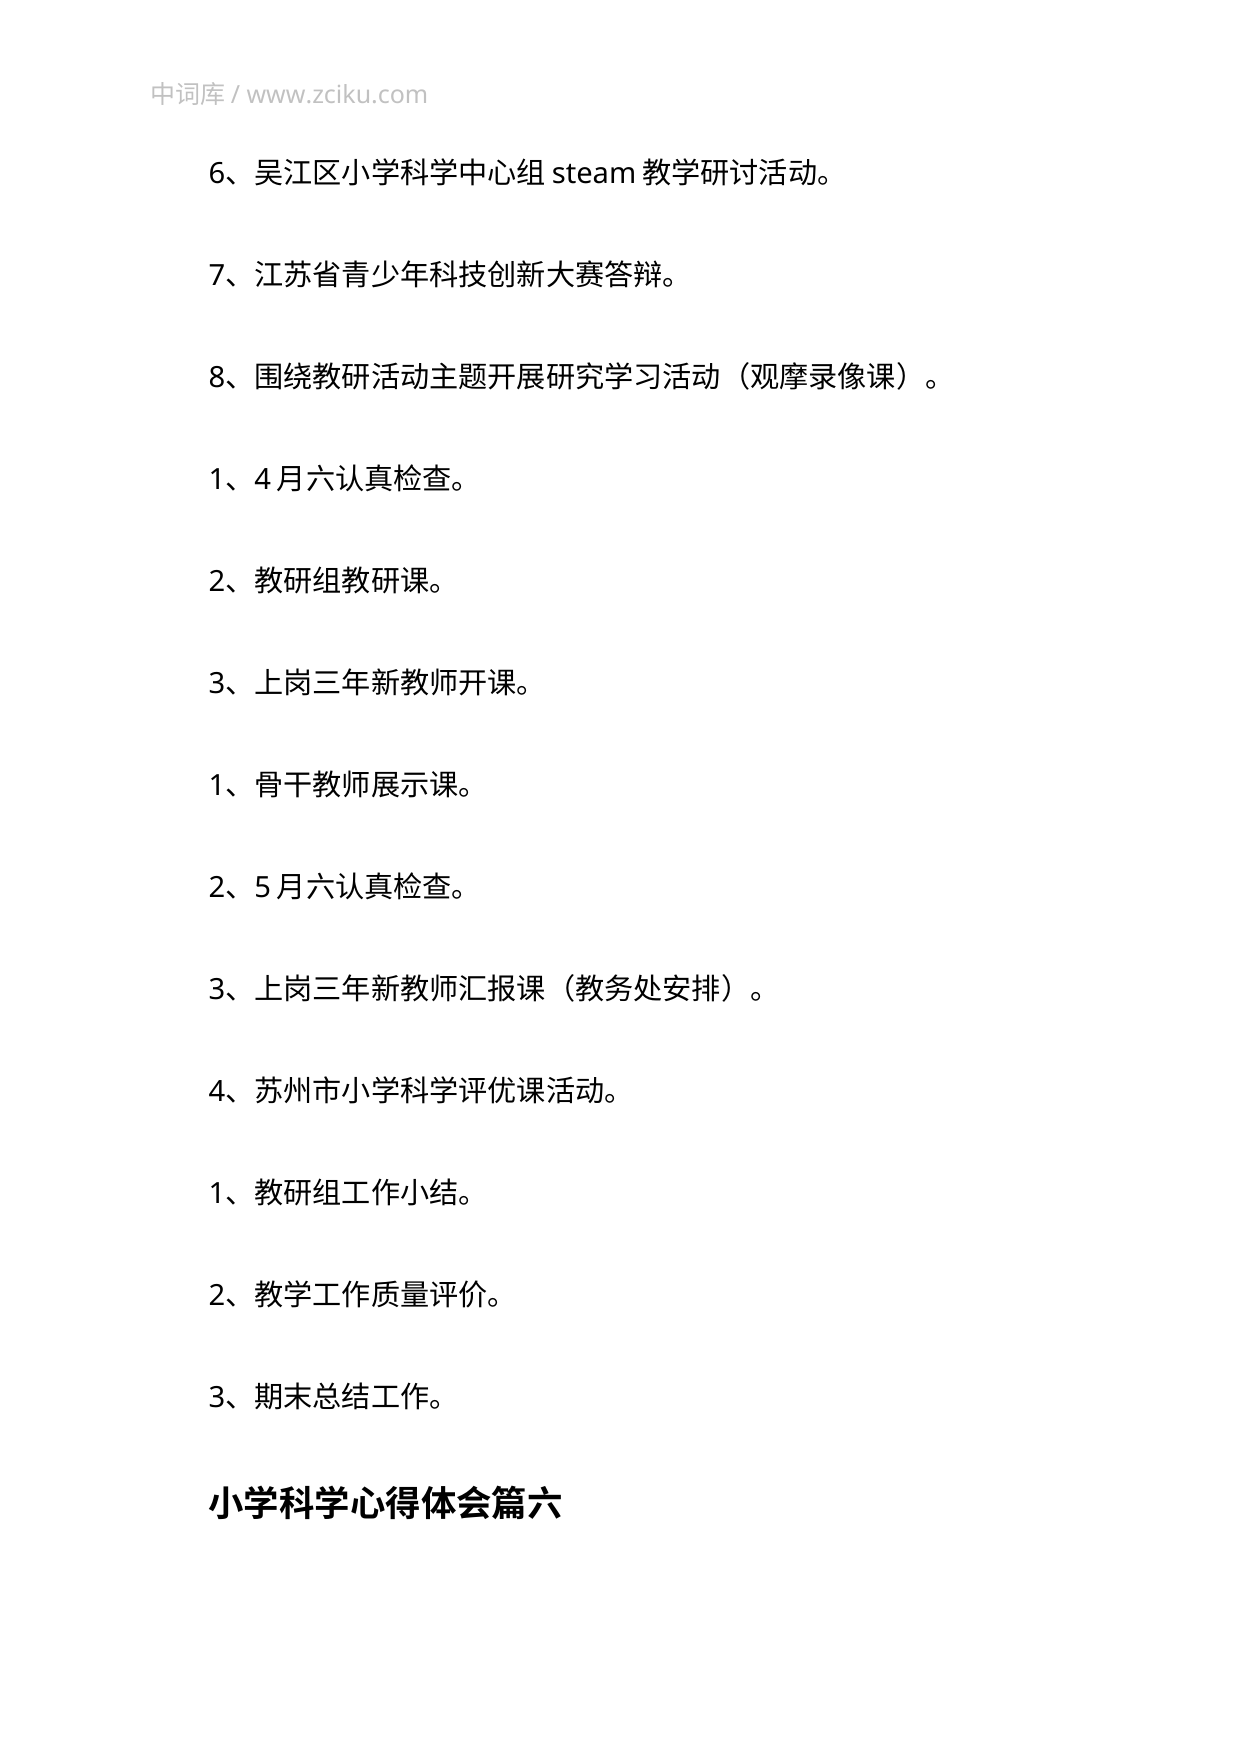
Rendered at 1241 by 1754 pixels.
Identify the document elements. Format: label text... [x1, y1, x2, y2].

text 2、教学工作质量评价。 [150, 1272, 1090, 1314]
text 8、围绕教研活动主题开展研究学习活动（观摩录像课）。 [150, 354, 1090, 396]
text 4、苏州市小学科学评优课活动。 [150, 1068, 1090, 1110]
text 3、上岗三年新教师汇报课（教务处安排）。 [150, 966, 1090, 1008]
text 7、江苏省青少年科技创新大赛答辩。 [150, 252, 1090, 294]
text 3、期末总结工作。 [150, 1374, 1090, 1416]
text 6、吴江区小学科学中心组steam教学研讨活动。 [150, 150, 1090, 192]
text 2、教研组教研课。 [150, 558, 1090, 600]
text 1、教研组工作小结。 [150, 1170, 1090, 1212]
text 1、4月六认真检查。 [150, 456, 1090, 498]
text 2、5月六认真检查。 [150, 864, 1090, 906]
text 1、骨干教师展示课。 [150, 762, 1090, 804]
text 3、上岗三年新教师开课。 [150, 660, 1090, 702]
text 小学科学心得体会篇六 [150, 1476, 1090, 1527]
